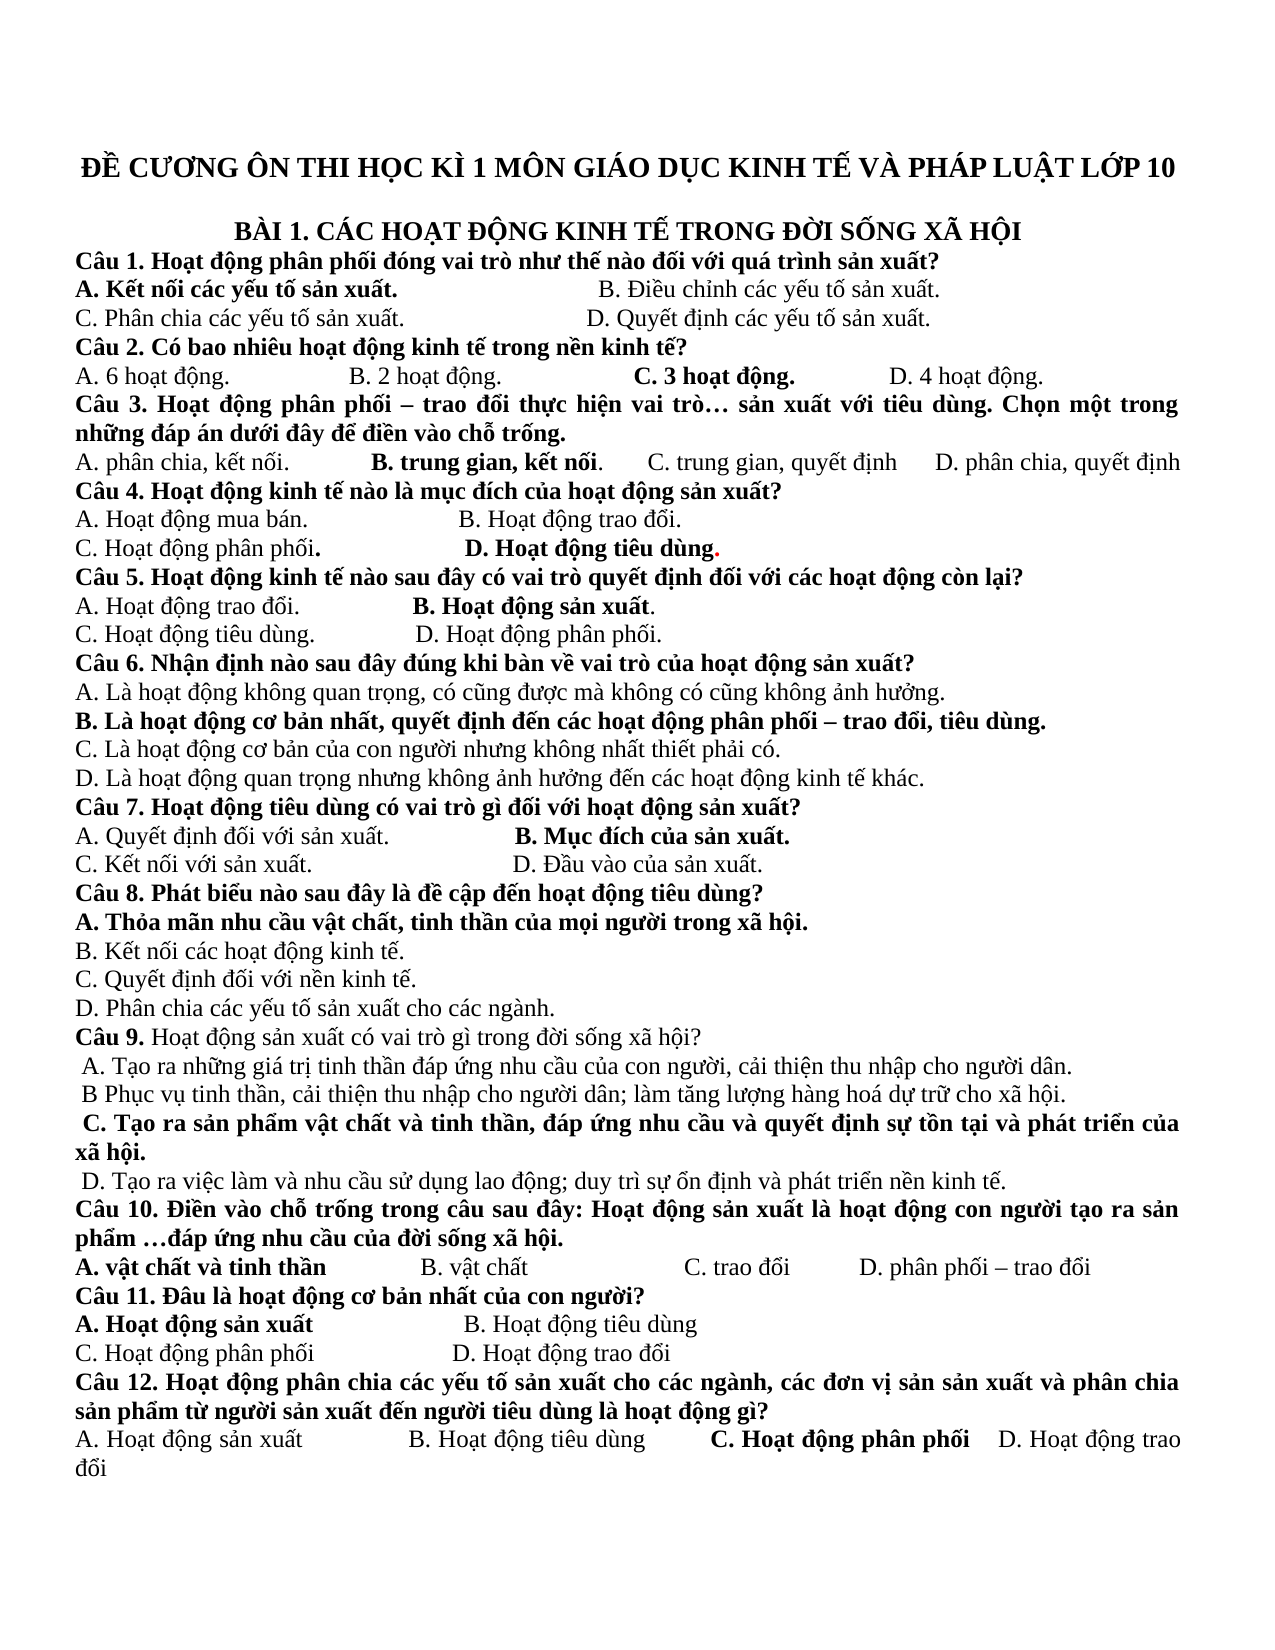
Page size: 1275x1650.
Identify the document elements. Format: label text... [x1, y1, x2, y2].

list A. vật chất và tinh thần B. vật chất C. trao đổi D. phân phối – trao đổi [75, 1252, 1181, 1281]
text Câu 1. Hoạt động phân phối đóng vai trò như thế nào đối với quá trình sản xuất? [75, 246, 1181, 274]
text A. Hoạt động mua bán. B. Hoạt động trao đổi. [75, 504, 1181, 533]
text A. Quyết định đối với sản xuất. B. Mục đích của sản xuất. [75, 821, 1181, 849]
list A. Hoạt động sản xuất B. Hoạt động tiêu dùng C. Hoạt động phân phối D. Hoạt động trao đổi [75, 1424, 1181, 1482]
text A. Tạo ra những giá trị tinh thần đáp ứng nhu cầu của con người, cải thiện thu nhập cho người dân. [75, 1051, 1181, 1079]
text A. Kết nối các yếu tố sản xuất. B. Điều chỉnh các yếu tố sản xuất. [75, 274, 1181, 303]
text Câu 6. Nhận định nào sau đây đúng khi bàn về vai trò của hoạt động sản xuất? [75, 648, 1181, 677]
text Câu 9. Hoạt động sản xuất có vai trò gì trong đời sống xã hội? [75, 1022, 1181, 1051]
text C. Là hoạt động cơ bản của con người nhưng không nhất thiết phải có. [75, 734, 1181, 763]
list A. Hoạt động sản xuất B. Hoạt động tiêu dùng [75, 1309, 1181, 1338]
text Câu 10. Điền vào chỗ trống trong câu sau đây: Hoạt động sản xuất là hoạt động con người tạo ra sản phẩm …đáp ứng nhu cầu của đời sống xã hội. [75, 1194, 1181, 1252]
text Câu 8. Phát biểu nào sau đây là đề cập đến hoạt động tiêu dùng? [75, 878, 1181, 907]
text B Phục vụ tinh thần, cải thiện thu nhập cho người dân; làm tăng lượng hàng hoá dự trữ cho xã hội. [75, 1079, 1181, 1108]
list C. Hoạt động phân phối D. Hoạt động trao đổi [75, 1338, 1181, 1367]
text A. Là hoạt động không quan trọng, có cũng được mà không có cũng không ảnh hưởng. [75, 677, 1181, 706]
text Câu 5. Hoạt động kinh tế nào sau đây có vai trò quyết định đối với các hoạt động còn lại? [75, 562, 1181, 591]
text Câu 12. Hoạt động phân chia các yếu tố sản xuất cho các ngành, các đơn vị sản sản xuất và phân chia sản phẩm từ người sản xuất đến người tiêu dùng là hoạt động gì? [75, 1367, 1181, 1424]
text C. Hoạt động phân phối. D. Hoạt động tiêu dùng. [75, 533, 1181, 562]
text B. Kết nối các hoạt động kinh tế. [75, 936, 1181, 964]
text C. Tạo ra sản phẩm vật chất và tinh thần, đáp ứng nhu cầu và quyết định sự tồn tại và phát triển của xã hội. [75, 1108, 1181, 1166]
text D. Là hoạt động quan trọng nhưng không ảnh hưởng đến các hoạt động kinh tế khác. [75, 763, 1181, 792]
text A. phân chia, kết nối. B. trung gian, kết nối. C. trung gian, quyết định D. phân chia, quyết định [75, 447, 1181, 476]
text Câu 4. Hoạt động kinh tế nào là mục đích của hoạt động sản xuất? [75, 476, 1181, 504]
text D. Phân chia các yếu tố sản xuất cho các ngành. [75, 993, 1181, 1022]
text BÀI 1. CÁC HOẠT ĐỘNG KINH TẾ TRONG ĐỜI SỐNG XÃ HỘI [75, 215, 1181, 246]
text C. Hoạt động tiêu dùng. D. Hoạt động phân phối. [75, 619, 1181, 648]
text ĐỀ CƯƠNG ÔN THI HỌC KÌ 1 MÔN GIÁO DỤC KINH TẾ VÀ PHÁP LUẬT LỚP 10 [75, 150, 1181, 183]
text C. Kết nối với sản xuất. D. Đầu vào của sản xuất. [75, 849, 1181, 878]
text Câu 11. Đâu là hoạt động cơ bản nhất của con người? [75, 1281, 1181, 1309]
text A. 6 hoạt động. B. 2 hoạt động. C. 3 hoạt động. D. 4 hoạt động. [75, 361, 1181, 389]
text Câu 7. Hoạt động tiêu dùng có vai trò gì đối với hoạt động sản xuất? [75, 792, 1181, 821]
text Câu 2. Có bao nhiêu hoạt động kinh tế trong nền kinh tế? [75, 332, 1181, 361]
text A. Thỏa mãn nhu cầu vật chất, tinh thần của mọi người trong xã hội. [75, 907, 1181, 936]
text D. Tạo ra việc làm và nhu cầu sử dụng lao động; duy trì sự ổn định và phát triển nền kinh tế. [75, 1166, 1181, 1194]
text C. Quyết định đối với nền kinh tế. [75, 964, 1181, 993]
text B. Là hoạt động cơ bản nhất, quyết định đến các hoạt động phân phối – trao đổi, tiêu dùng. [75, 706, 1181, 734]
text Câu 3. Hoạt động phân phối – trao đổi thực hiện vai trò… sản xuất với tiêu dùng. Chọn một trong những đáp án dưới đây để điền vào chỗ trống. [75, 389, 1181, 447]
text C. Phân chia các yếu tố sản xuất. D. Quyết định các yếu tố sản xuất. [75, 303, 1181, 332]
text A. Hoạt động trao đổi. B. Hoạt động sản xuất. [75, 591, 1181, 619]
